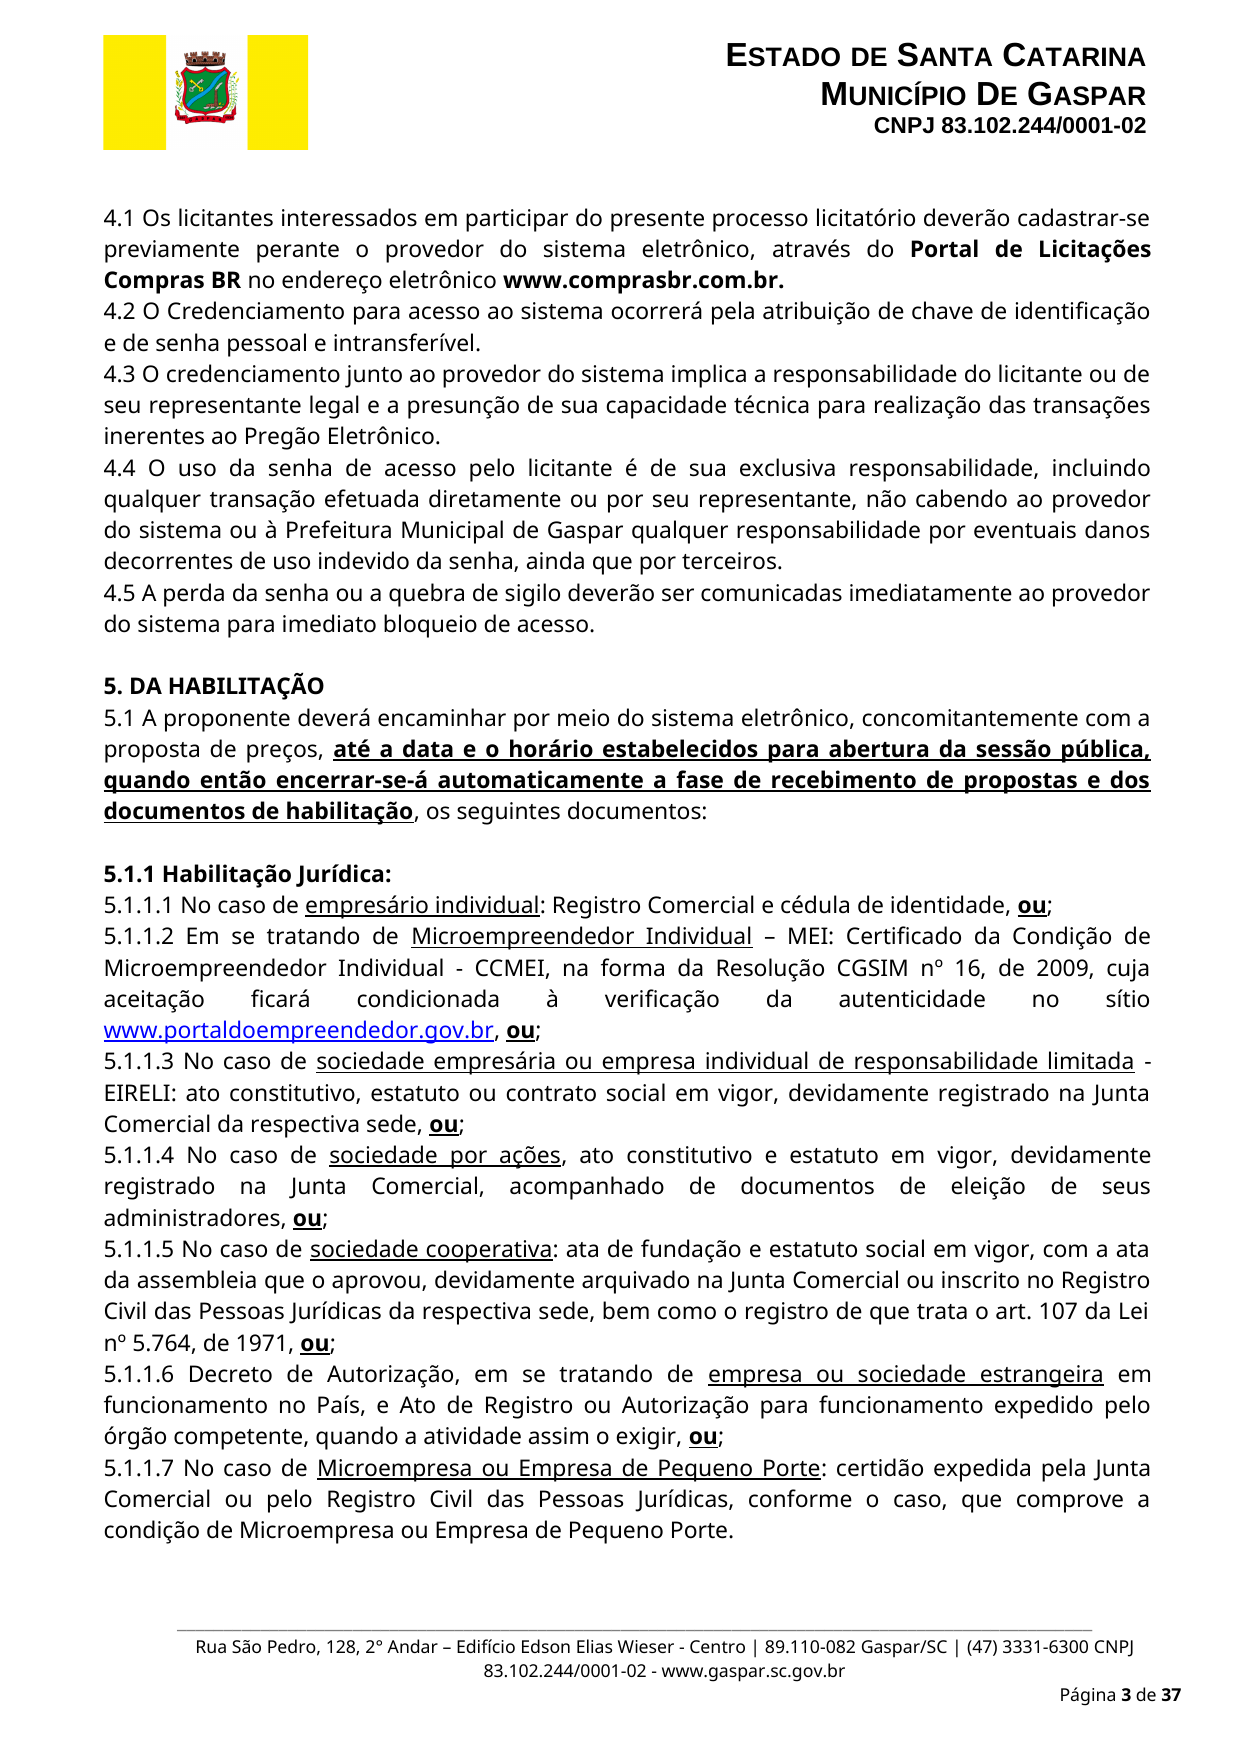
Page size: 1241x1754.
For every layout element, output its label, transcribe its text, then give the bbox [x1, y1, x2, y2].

text 5. DA HABILITAÇÃO [103, 670, 1152, 701]
text 5.1.1.2 Em se tratando de Microempreendedor Individual – MEI: Certificado da Condição de Microempreendedor Individual - CCMEI, na forma da Resolução CGSIM nº 16, de 2009, cuja aceitação ficará condicionada à verificação da autenticidade no sítio www.portaldoempreendedor.gov.br, ou; [103, 920, 1152, 1045]
text 5.1.1.6 Decreto de Autorização, em se tratando de empresa ou sociedade estrangeira em funcionamento no País, e Ato de Registro ou Autorização para funcionamento expedido pelo órgão competente, quando a atividade assim o exigir, ou; [103, 1358, 1152, 1451]
text 5.1.1 Habilitação Jurídica: [103, 858, 1152, 889]
text 5.1.1.1 No caso de empresário individual: Registro Comercial e cédula de identidade, ou; [103, 889, 1152, 920]
text 5.1.1.7 No caso de Microempresa ou Empresa de Pequeno Porte: certidão expedida pela Junta Comercial ou pelo Registro Civil das Pessoas Jurídicas, conforme o caso, que comprove a condição de Microempresa ou Empresa de Pequeno Porte. [103, 1451, 1152, 1545]
text 4.4 O uso da senha de acesso pelo licitante é de sua exclusiva responsabilidade, incluindo qualquer transação efetuada diretamente ou por seu representante, não cabendo ao provedor do sistema ou à Prefeitura Municipal de Gaspar qualquer responsabilidade por eventuais danos decorrentes de uso indevido da senha, ainda que por terceiros. [103, 451, 1152, 576]
picture [103, 35, 309, 150]
text 5.1.1.3 No caso de sociedade empresária ou empresa individual de responsabilidade limitada - EIRELI: ato constitutivo, estatuto ou contrato social em vigor, devidamente registrado na Junta Comercial da respectiva sede, ou; [103, 1045, 1152, 1139]
text 4.1 Os licitantes interessados em participar do presente processo licitatório deverão cadastrar-se previamente perante o provedor do sistema eletrônico, através do Portal de Licitações Compras BR no endereço eletrônico www.comprasbr.com.br. [103, 201, 1152, 295]
text 5.1.1.5 No caso de sociedade cooperativa: ata de fundação e estatuto social em vigor, com a ata da assembleia que o aprovou, devidamente arquivado na Junta Comercial ou inscrito no Registro Civil das Pessoas Jurídicas da respectiva sede, bem como o registro de que trata o art. 107 da Lei nº 5.764, de 1971, ou; [103, 1233, 1152, 1358]
text 4.3 O credenciamento junto ao provedor do sistema implica a responsabilidade do licitante ou de seu representante legal e a presunção de sua capacidade técnica para realização das transações inerentes ao Pregão Eletrônico. [103, 358, 1152, 451]
text 4.2 O Credenciamento para acesso ao sistema ocorrerá pela atribuição de chave de identificação e de senha pessoal e intransferível. [103, 295, 1152, 358]
text 4.5 A perda da senha ou a quebra de sigilo deverão ser comunicadas imediatamente ao provedor do sistema para imediato bloqueio de acesso. [103, 576, 1152, 639]
text 5.1.1.4 No caso de sociedade por ações, ato constitutivo e estatuto em vigor, devidamente registrado na Junta Comercial, acompanhado de documentos de eleição de seus administradores, ou; [103, 1139, 1152, 1233]
text 5.1 A proponente deverá encaminhar por meio do sistema eletrônico, concomitantemente com a proposta de preços, até a data e o horário estabelecidos para abertura da sessão pública, quando então encerrar-se-á automaticamente a fase de recebimento de propostas e dos documentos de habilitação, os seguintes documentos: [103, 701, 1152, 826]
